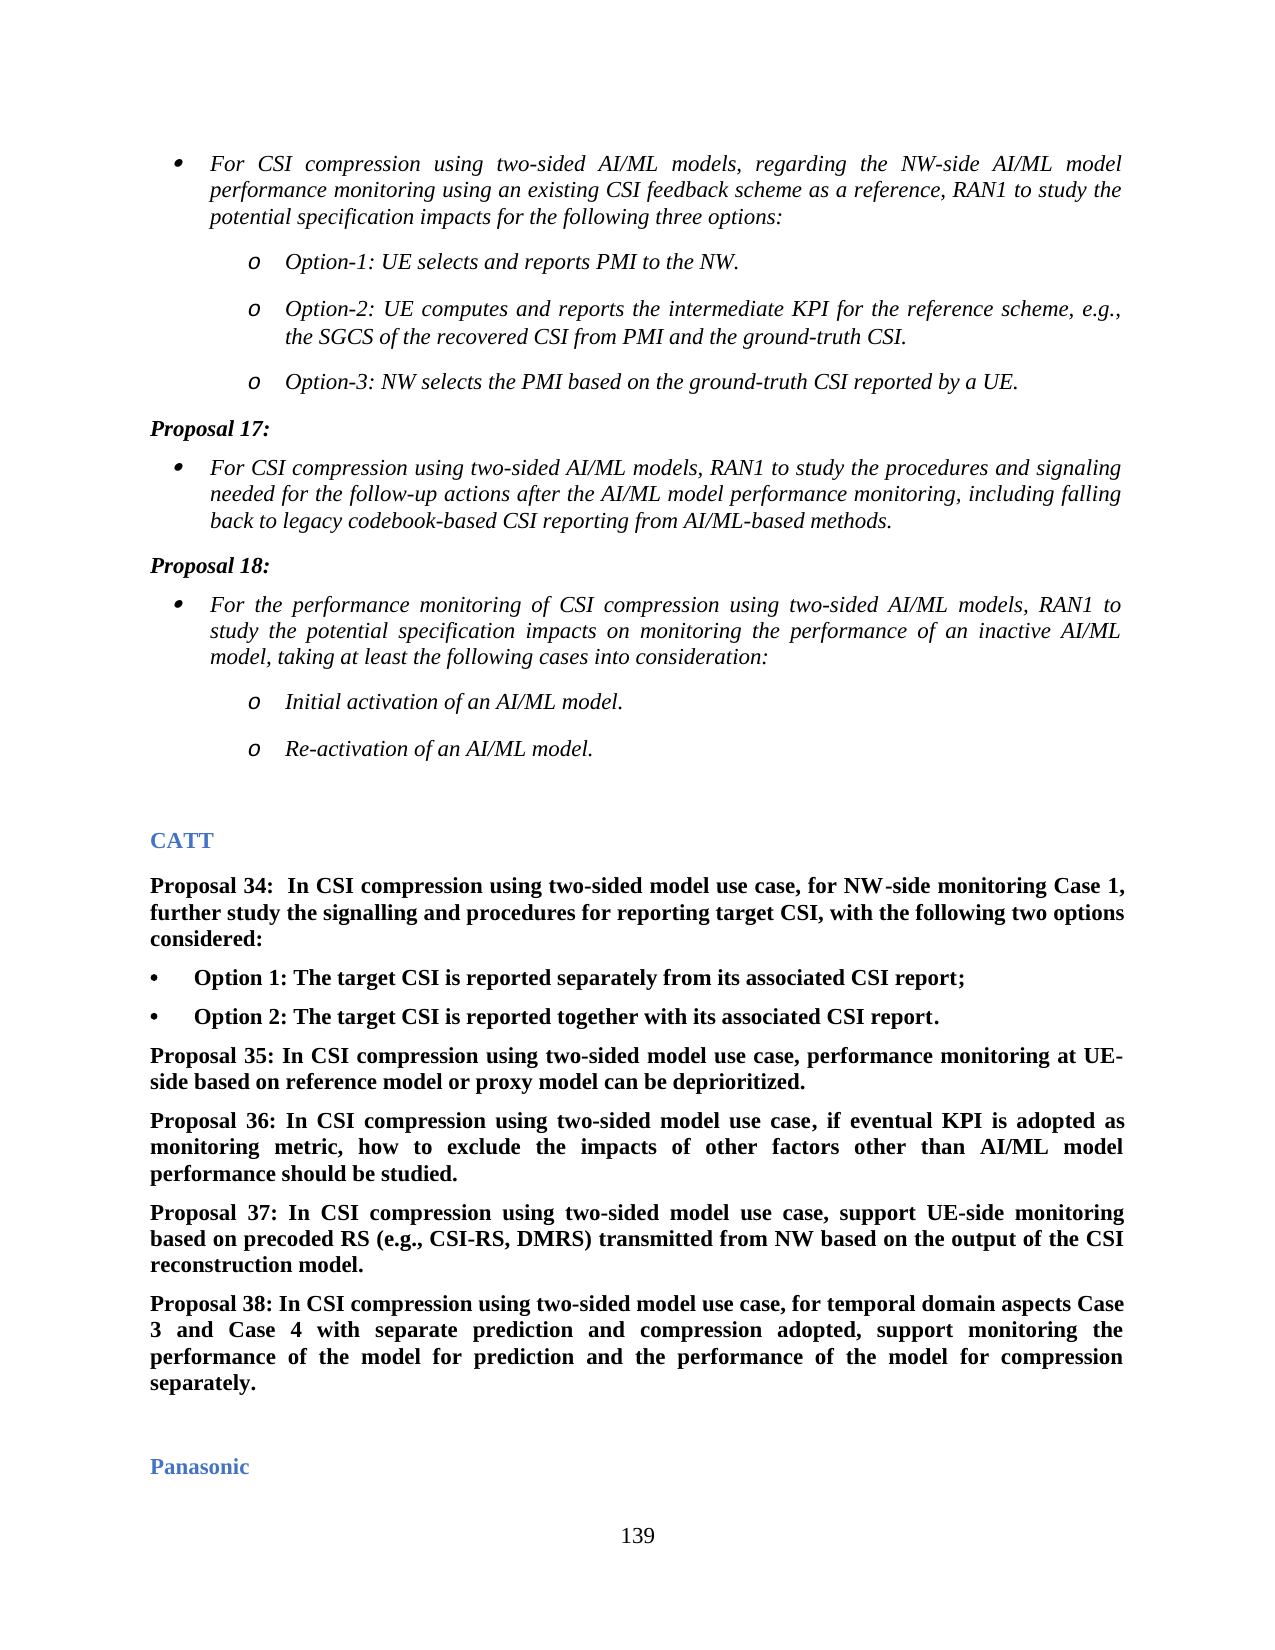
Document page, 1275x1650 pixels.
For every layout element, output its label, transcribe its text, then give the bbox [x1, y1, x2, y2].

text Panasonic [150, 1453, 1125, 1479]
list Option 1: The target CSI is reported separately from its associated CSI report; [150, 964, 1125, 991]
list Initial activation of an AI/ML model. [247, 688, 1125, 717]
list Option-1: UE selects and reports PMI to the NW. [247, 248, 1125, 276]
list Option-3: NW selects the PMI based on the ground-truth CSI reported by a UE. [247, 368, 1125, 396]
list Option-2: UE computes and reports the intermediate KPI for the reference scheme, e.g., the SGCS of the recovered CSI from PMI and the ground-truth CSI. [247, 295, 1125, 349]
text Proposal 34: In CSI compression using two-sided model use case, for NW-side monitoring Case 1, further study the signalling and procedures for reporting target CSI, with the following two options considered: [150, 873, 1125, 952]
text Proposal 37: In CSI compression using two-sided model use case, support UE-side monitoring based on precoded RS (e.g., CSI-RS, DMRS) transmitted from NW based on the output of the CSI reconstruction model. [150, 1199, 1125, 1278]
list For CSI compression using two-sided AI/ML models, regarding the NW-side AI/ML model performance monitoring using an existing CSI feedback scheme as a reference, RAN1 to study the potential specification impacts for the following three options: [172, 150, 1125, 229]
text Proposal 17: [150, 415, 1125, 441]
list Option 2: The target CSI is reported together with its associated CSI report. [150, 1003, 1125, 1029]
list For the performance monitoring of CSI compression using two-sided AI/ML models, RAN1 to study the potential specification impacts on monitoring the performance of an inactive AI/ML model, taking at least the following cases into consideration: [172, 591, 1125, 670]
text Proposal 35: In CSI compression using two-sided model use case, performance monitoring at UE-side based on reference model or proxy model can be deprioritized. [150, 1042, 1125, 1094]
text Proposal 38: In CSI compression using two-sided model use case, for temporal domain aspects Case 3 and Case 4 with separate prediction and compression adopted, support monitoring the performance of the model for prediction and the performance of the model for compression separately. [150, 1290, 1125, 1396]
list For CSI compression using two-sided AI/ML models, RAN1 to study the procedures and signaling needed for the follow-up actions after the AI/ML model performance monitoring, including falling back to legacy codebook-based CSI reporting from AI/ML-based methods. [172, 454, 1125, 533]
text Proposal 36: In CSI compression using two-sided model use case, if eventual KPI is adopted as monitoring metric, how to exclude the impacts of other factors other than AI/ML model performance should be studied. [150, 1107, 1125, 1186]
text CATT [150, 827, 1125, 854]
list Re-activation of an AI/ML model. [247, 735, 1125, 764]
text Proposal 18: [150, 552, 1125, 578]
